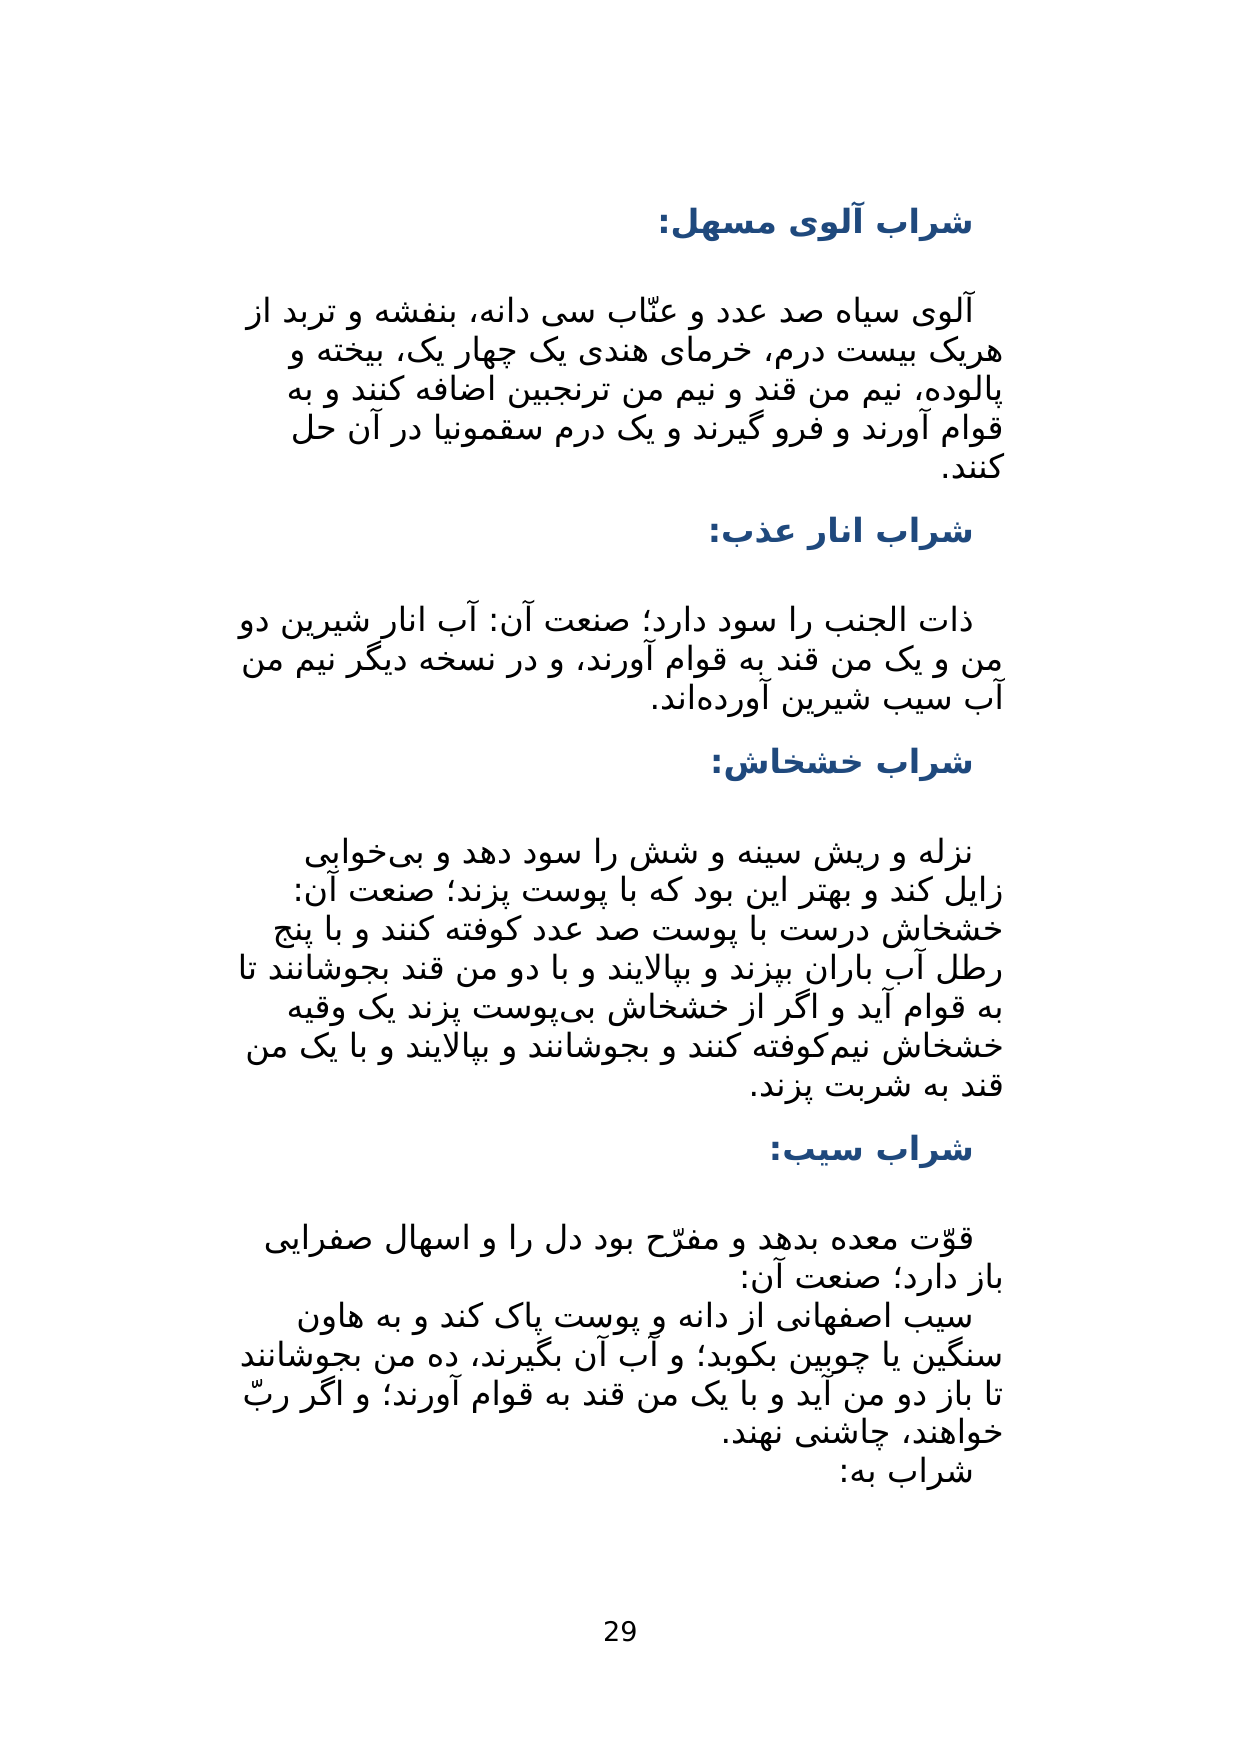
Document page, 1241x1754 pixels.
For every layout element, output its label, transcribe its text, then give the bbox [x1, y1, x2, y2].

subtitle شراب سیب: [236, 1129, 1004, 1168]
subtitle شراب انار عذب: [236, 511, 1004, 550]
subtitle شراب آلوی مسهل: [236, 202, 1004, 241]
subtitle شراب خشخاش: [236, 742, 1004, 781]
text شراب به: [236, 1452, 1004, 1491]
text ذات الجنب را سود دارد؛ صنعت آن: آب انار شیرین دو من و یک من قند به قوام آورند، و در نسخه دیگر نیم من آب سیب شیرین آورده‌اند. [236, 601, 1004, 717]
text قوّت معده بدهد و مفرّح بود دل را و اسهال صفرایی باز دارد؛ صنعت آن: [236, 1219, 1004, 1296]
text نزله و ریش سینه و شش را سود دهد و بی‌خوابی زایل کند و بهتر این بود که با پوست پزند؛ صنعت آن: خشخاش درست با پوست صد عدد کوفته کنند و با پنج رطل آب باران بپزند و بپالایند و با دو من قند بجوشانند تا به قوام آید و اگر از خشخاش بی‌پوست پزند یک وقیه خشخاش نیم‌کوفته کنند و بجوشانند و بپالایند و با یک من قند به شربت پزند. [236, 832, 1004, 1104]
text سیب اصفهانی از دانه و پوست پاک کند و به هاون سنگین یا چوبین بکوبد؛ و آب آن بگیرند، ده من بجوشانند تا باز دو من آید و با یک من قند به قوام آورند؛ و اگر ربّ خواهند، چاشنی نهند. [236, 1296, 1004, 1452]
text آلوی سیاه صد عدد و عنّاب سی دانه، بنفشه و تربد از هریک بیست درم، خرمای هندی یک چهار یک، بیخته و پالوده، نیم من قند و نیم من ترنجبین اضافه کنند و به قوام آورند و فرو گیرند و یک درم سقمونیا در آن حل کنند. [236, 292, 1004, 486]
